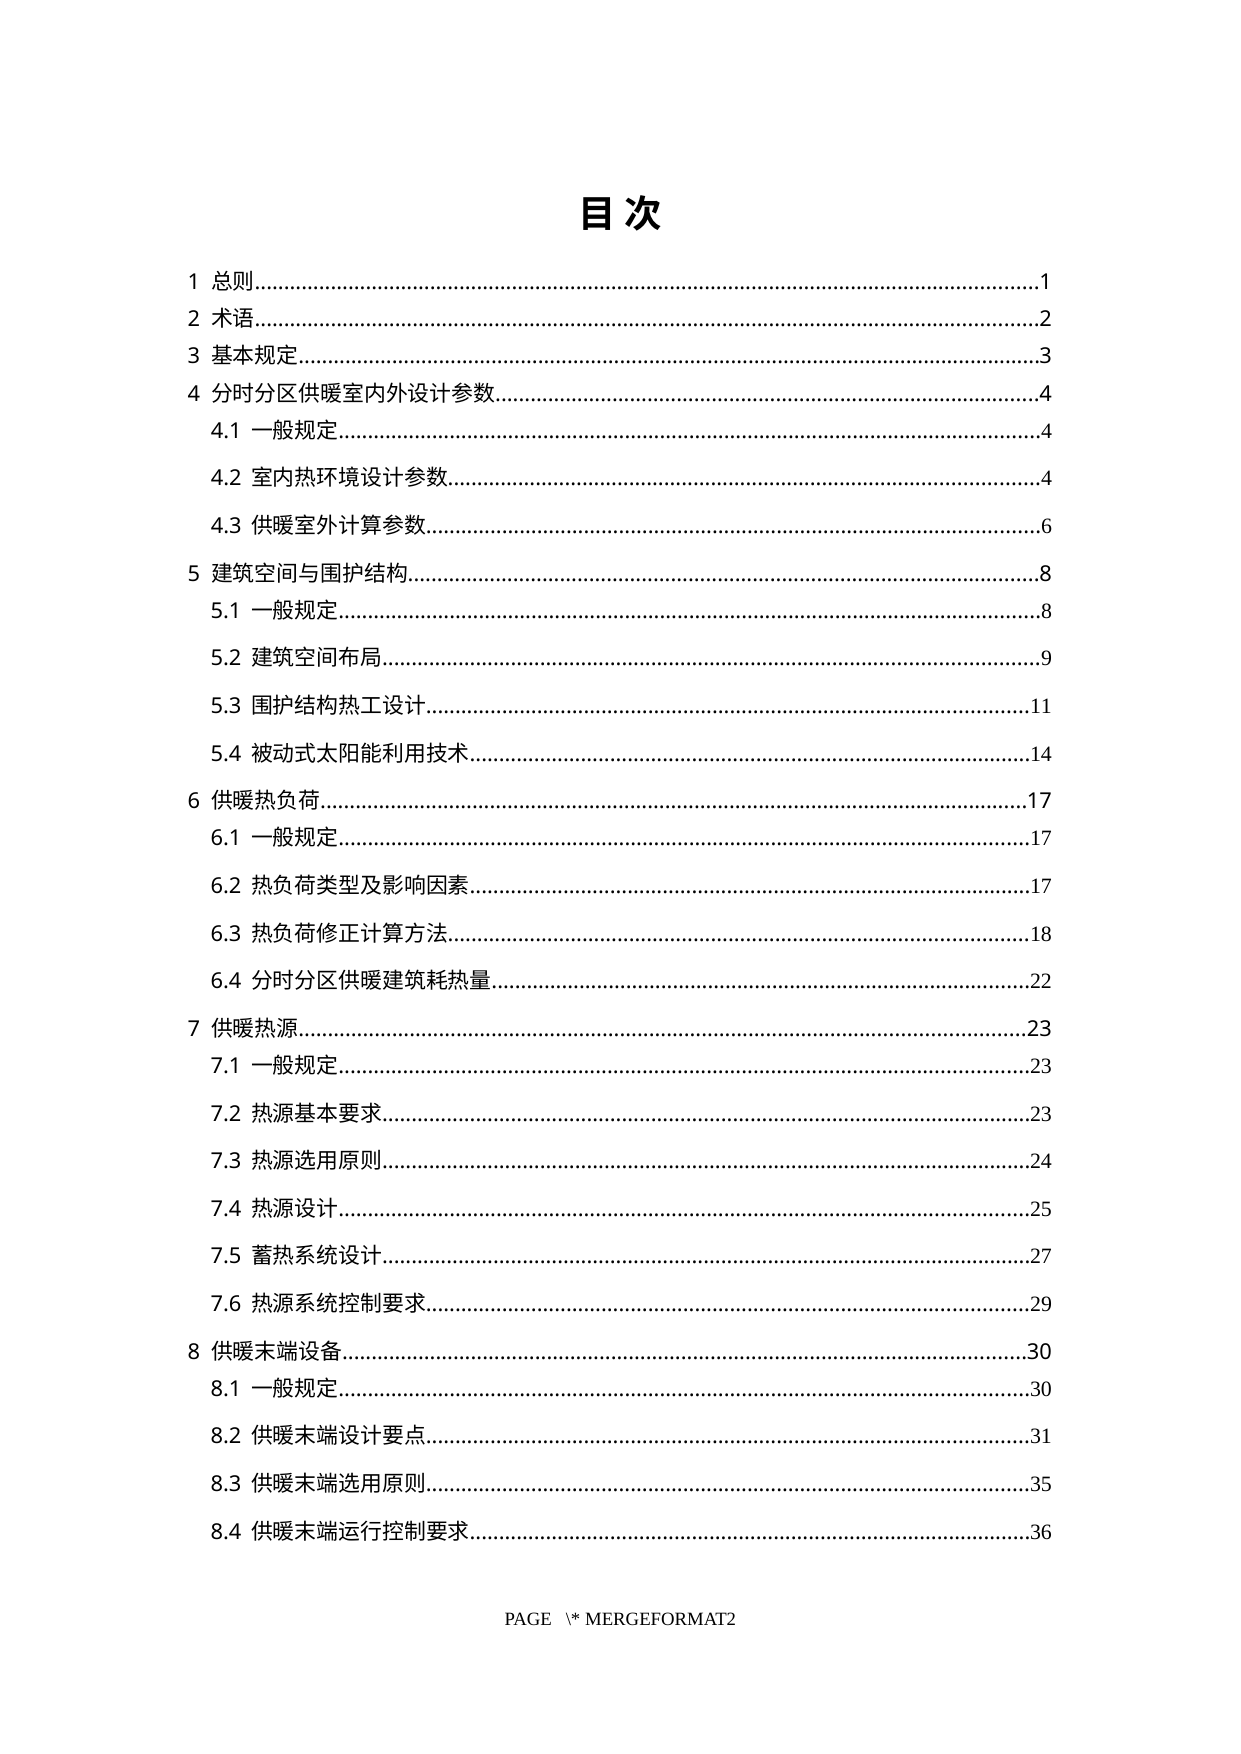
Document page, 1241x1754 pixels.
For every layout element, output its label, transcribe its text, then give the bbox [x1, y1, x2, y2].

text 目 次 [187, 178, 1053, 243]
text 6.1 一般规定 17 [210, 820, 1053, 853]
text 8.1 一般规定 30 [210, 1371, 1053, 1403]
text 4.2 室内热环境设计参数 4 [211, 460, 1053, 493]
text 2 术语 2 [187, 301, 1053, 333]
text 5.1 一般规定 8 [210, 592, 1053, 625]
text 5.2 建筑空间布局 9 [210, 640, 1053, 673]
text 4.3 供暖室外计算参数 6 [211, 508, 1053, 540]
text 5 建筑空间与围护结构 8 [187, 555, 1053, 588]
text 7.4 热源设计 25 [210, 1191, 1053, 1223]
text 4 分时分区供暖室内外设计参数 4 [187, 375, 1053, 408]
text 1 总则 1 [187, 264, 1053, 296]
text 7.6 热源系统控制要求 29 [210, 1286, 1053, 1318]
text 7.1 一般规定 23 [210, 1048, 1053, 1080]
text 7.2 热源基本要求 23 [210, 1095, 1053, 1128]
text 7.5 蓄热系统设计 27 [210, 1238, 1053, 1271]
text 7.3 热源选用原则 24 [210, 1143, 1053, 1175]
text 8.3 供暖末端选用原则 35 [210, 1466, 1053, 1498]
text 6.2 热负荷类型及影响因素 17 [210, 868, 1053, 900]
text 5.4 被动式太阳能利用技术 14 [210, 735, 1053, 768]
text 4.1 一般规定 4 [211, 412, 1053, 445]
text 8.4 供暖末端运行控制要求 36 [210, 1513, 1053, 1546]
text 3 基本规定 3 [187, 338, 1053, 371]
text 6 供暖热负荷 17 [187, 783, 1053, 815]
text 8.2 供暖末端设计要点 31 [210, 1418, 1053, 1451]
text 6.3 热负荷修正计算方法 18 [210, 915, 1053, 948]
text 6.4 分时分区供暖建筑耗热量 22 [210, 963, 1053, 995]
text 7 供暖热源 23 [187, 1011, 1053, 1043]
text 5.3 围护结构热工设计 11 [210, 688, 1053, 720]
text 8 供暖末端设备 30 [187, 1333, 1053, 1366]
